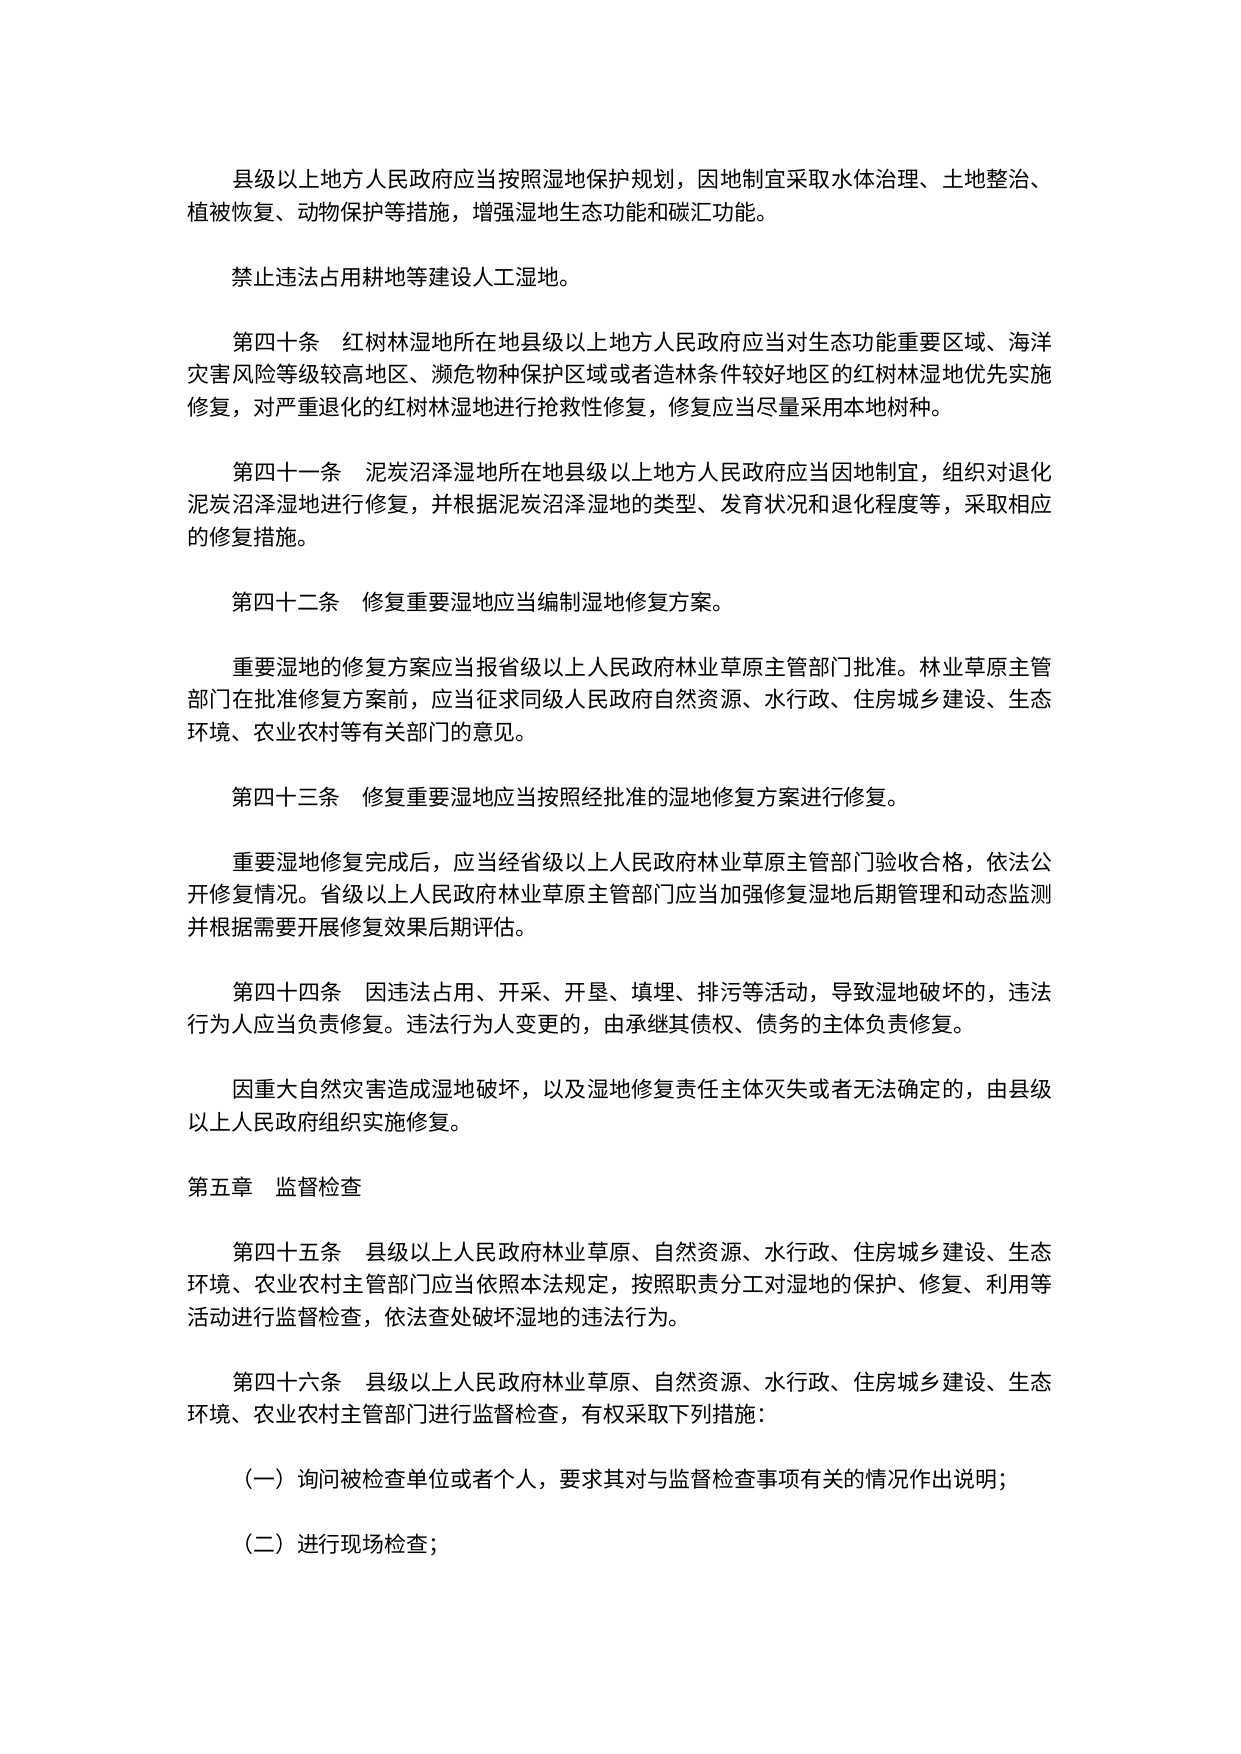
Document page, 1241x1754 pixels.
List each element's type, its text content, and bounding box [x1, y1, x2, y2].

text 第四十四条 因违法占用、开采、开垦、填埋、排污等活动，导致湿地破坏的，违法行为人应当负责修复。违法行为人变更的，由承继其债权、债务的主体负责修复。 [187, 974, 1053, 1039]
text 第四十一条 泥炭沼泽湿地所在地县级以上地方人民政府应当因地制宜，组织对退化泥炭沼泽湿地进行修复，并根据泥炭沼泽湿地的类型、发育状况和退化程度等，采取相应的修复措施。 [187, 454, 1053, 552]
text 第四十五条 县级以上人民政府林业草原、自然资源、水行政、住房城乡建设、生态环境、农业农村主管部门应当依照本法规定，按照职责分工对湿地的保护、修复、利用等活动进行监督检查，依法查处破坏湿地的违法行为。 [187, 1234, 1053, 1332]
text 第四十六条 县级以上人民政府林业草原、自然资源、水行政、住房城乡建设、生态环境、农业农村主管部门进行监督检查，有权采取下列措施： [187, 1364, 1053, 1429]
text 第四十三条 修复重要湿地应当按照经批准的湿地修复方案进行修复。 [187, 779, 1053, 812]
text 县级以上地方人民政府应当按照湿地保护规划，因地制宜采取水体治理、土地整治、植被恢复、动物保护等措施，增强湿地生态功能和碳汇功能。 [187, 162, 1053, 227]
text （一）询问被检查单位或者个人，要求其对与监督检查事项有关的情况作出说明； [187, 1462, 1053, 1494]
text 重要湿地的修复方案应当报省级以上人民政府林业草原主管部门批准。林业草原主管部门在批准修复方案前，应当征求同级人民政府自然资源、水行政、住房城乡建设、生态环境、农业农村等有关部门的意见。 [187, 649, 1053, 747]
text 第四十条 红树林湿地所在地县级以上地方人民政府应当对生态功能重要区域、海洋灾害风险等级较高地区、濒危物种保护区域或者造林条件较好地区的红树林湿地优先实施修复，对严重退化的红树林湿地进行抢救性修复，修复应当尽量采用本地树种。 [187, 324, 1053, 422]
text 第四十二条 修复重要湿地应当编制湿地修复方案。 [187, 584, 1053, 617]
text 禁止违法占用耕地等建设人工湿地。 [187, 259, 1053, 292]
text 第五章 监督检查 [187, 1169, 1053, 1202]
text （二）进行现场检查； [187, 1527, 1053, 1559]
text 重要湿地修复完成后，应当经省级以上人民政府林业草原主管部门验收合格，依法公开修复情况。省级以上人民政府林业草原主管部门应当加强修复湿地后期管理和动态监测，并根据需要开展修复效果后期评估。 [187, 844, 1053, 942]
text 因重大自然灾害造成湿地破坏，以及湿地修复责任主体灭失或者无法确定的，由县级以上人民政府组织实施修复。 [187, 1072, 1053, 1137]
